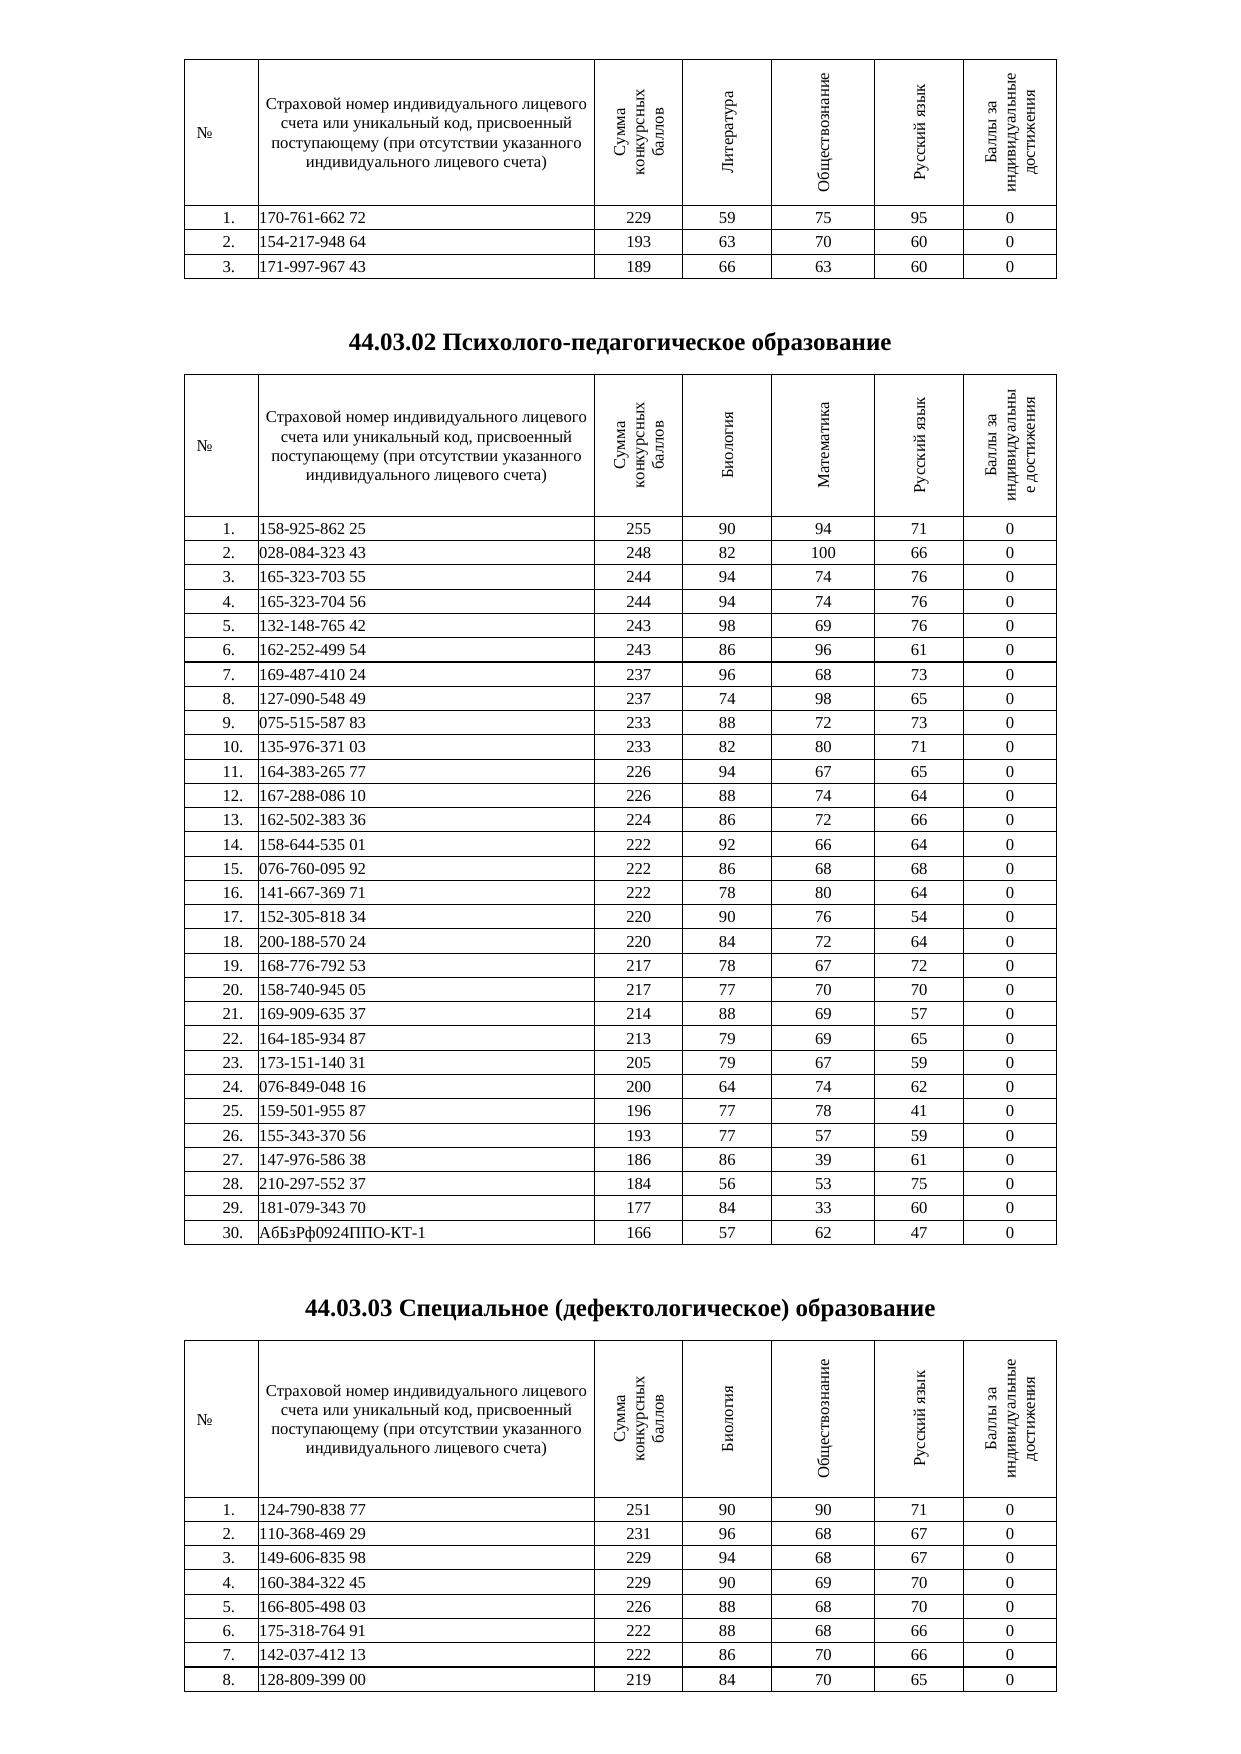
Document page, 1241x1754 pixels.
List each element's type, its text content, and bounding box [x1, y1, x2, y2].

table_cell 68 [772, 1619, 874, 1642]
table_cell 63 [772, 255, 874, 278]
table_cell 62 [772, 1221, 874, 1244]
table_cell 0 [964, 541, 1056, 564]
table_cell 70 [772, 978, 874, 1001]
table_cell 193 [595, 1124, 682, 1147]
table_header Русский язык [875, 1341, 963, 1497]
table_cell 200-188-570 24 [259, 929, 594, 953]
table_cell 57 [772, 1124, 874, 1147]
table_cell 69 [772, 1002, 874, 1025]
table_cell 196 [595, 1099, 682, 1122]
table_cell 98 [683, 614, 771, 637]
table_cell [185, 1196, 258, 1219]
table_cell 162-502-383 36 [259, 808, 594, 831]
table_cell 94 [772, 517, 874, 540]
table_cell [185, 638, 258, 661]
table_cell 0 [964, 1124, 1056, 1147]
table_cell 76 [772, 905, 874, 928]
table_cell 0 [964, 1595, 1056, 1618]
table_cell 164-383-265 77 [259, 760, 594, 783]
table_cell 152-305-818 34 [259, 905, 594, 928]
table_cell 0 [964, 614, 1056, 637]
table_cell 233 [595, 735, 682, 758]
table_cell 0 [964, 1075, 1056, 1098]
table_cell 66 [875, 1619, 963, 1642]
table_cell 147-976-586 38 [259, 1148, 594, 1171]
table_cell 184 [595, 1172, 682, 1195]
table_cell 70 [875, 978, 963, 1001]
table_cell 68 [772, 1546, 874, 1569]
table_cell 229 [595, 1546, 682, 1569]
table_cell 64 [875, 929, 963, 953]
table_cell [185, 1498, 258, 1521]
table_cell 222 [595, 832, 682, 856]
table_cell 0 [964, 784, 1056, 807]
table_cell 56 [683, 1172, 771, 1195]
table_cell 226 [595, 784, 682, 807]
table_cell 78 [683, 881, 771, 904]
table_cell 200 [595, 1075, 682, 1098]
table_cell 222 [595, 857, 682, 880]
table_header Обществознание [772, 1341, 874, 1497]
table_cell 220 [595, 929, 682, 953]
table_cell 75 [772, 206, 874, 229]
table_cell 0 [964, 978, 1056, 1001]
table_cell 193 [595, 230, 682, 253]
table_cell 41 [875, 1099, 963, 1122]
table_cell 166-805-498 03 [259, 1595, 594, 1618]
table_cell [185, 517, 258, 540]
table_cell [185, 905, 258, 928]
table_cell 66 [875, 808, 963, 831]
table_cell 86 [683, 1643, 771, 1666]
table_cell 255 [595, 517, 682, 540]
table_cell 154-217-948 64 [259, 230, 594, 253]
table_cell [185, 1522, 258, 1545]
table_cell [185, 590, 258, 613]
table_cell 86 [683, 808, 771, 831]
table_cell 78 [772, 1099, 874, 1122]
table_cell 158-740-945 05 [259, 978, 594, 1001]
table_cell [185, 735, 258, 758]
table_cell [185, 1148, 258, 1171]
table_cell 076-849-048 16 [259, 1075, 594, 1098]
table_header Сумма конкурсных баллов [595, 375, 682, 516]
table_cell 74 [772, 565, 874, 588]
table_cell [185, 614, 258, 637]
table_cell 222 [595, 1643, 682, 1666]
table_cell 164-185-934 87 [259, 1026, 594, 1050]
table_cell 71 [875, 735, 963, 758]
table_cell 0 [964, 590, 1056, 613]
table_cell 88 [683, 1619, 771, 1642]
table_cell 70 [875, 1570, 963, 1594]
table_cell 233 [595, 711, 682, 734]
table_cell 243 [595, 638, 682, 661]
table_cell 88 [683, 711, 771, 734]
table_cell 0 [964, 1099, 1056, 1122]
table_cell [185, 687, 258, 710]
table_cell [185, 1124, 258, 1147]
table_cell 213 [595, 1026, 682, 1050]
table_cell 0 [964, 687, 1056, 710]
table_cell 90 [683, 1498, 771, 1521]
table_cell 66 [875, 1643, 963, 1666]
table_cell 0 [964, 929, 1056, 953]
table_cell 94 [683, 590, 771, 613]
table_cell 217 [595, 954, 682, 977]
table_cell 68 [772, 663, 874, 686]
table_cell 54 [875, 905, 963, 928]
table_cell 77 [683, 978, 771, 1001]
table_cell 88 [683, 1002, 771, 1025]
table_header Обществознание [772, 60, 874, 205]
table_cell 0 [964, 881, 1056, 904]
table_cell 60 [875, 1196, 963, 1219]
table_cell 82 [683, 541, 771, 564]
table_cell 90 [683, 905, 771, 928]
table_cell 128-809-399 00 [259, 1668, 594, 1691]
table_cell [185, 1668, 258, 1691]
table_cell 63 [683, 230, 771, 253]
table_cell 0 [964, 255, 1056, 278]
table_cell 66 [772, 832, 874, 856]
table_cell 237 [595, 663, 682, 686]
table_cell 226 [595, 760, 682, 783]
table_cell 229 [595, 1570, 682, 1594]
table_cell 158-644-535 01 [259, 832, 594, 856]
table_cell [185, 206, 258, 229]
table_cell 0 [964, 206, 1056, 229]
table_cell 189 [595, 255, 682, 278]
table_cell 0 [964, 1619, 1056, 1642]
table_cell 94 [683, 760, 771, 783]
table_cell 67 [772, 954, 874, 977]
table_cell 88 [683, 1595, 771, 1618]
table_cell 65 [875, 1026, 963, 1050]
table_cell 229 [595, 206, 682, 229]
table_cell 0 [964, 1051, 1056, 1074]
table_cell 028-084-323 43 [259, 541, 594, 564]
table_cell 57 [683, 1221, 771, 1244]
table_cell 0 [964, 1002, 1056, 1025]
table_cell 68 [772, 1595, 874, 1618]
table_cell [185, 857, 258, 880]
table_cell [185, 1075, 258, 1098]
table_cell 0 [964, 760, 1056, 783]
table_cell 73 [875, 711, 963, 734]
table_cell 90 [683, 1570, 771, 1594]
table_cell 59 [875, 1124, 963, 1147]
table_cell 57 [875, 1002, 963, 1025]
table_cell 68 [875, 857, 963, 880]
table_cell 0 [964, 1522, 1056, 1545]
table_cell 076-760-095 92 [259, 857, 594, 880]
table_cell 135-976-371 03 [259, 735, 594, 758]
table_cell 62 [875, 1075, 963, 1098]
table_cell 158-925-862 25 [259, 517, 594, 540]
table_cell 61 [875, 1148, 963, 1171]
text 44.03.03 Специальное (дефектологическое) образование [59, 1293, 1181, 1321]
table_cell 110-368-469 29 [259, 1522, 594, 1545]
table_header № [185, 375, 258, 516]
table_cell 0 [964, 711, 1056, 734]
table_cell 70 [772, 1643, 874, 1666]
table_header № [185, 1341, 258, 1497]
table_cell 149-606-835 98 [259, 1546, 594, 1569]
table_cell [185, 881, 258, 904]
table_cell 68 [772, 857, 874, 880]
table_header Баллы за индивидуальные достижения [964, 375, 1056, 516]
table_cell 96 [683, 663, 771, 686]
table_cell 64 [875, 784, 963, 807]
table_cell 141-667-369 71 [259, 881, 594, 904]
table_cell 74 [772, 784, 874, 807]
table_cell 70 [772, 1668, 874, 1691]
table_cell [185, 1051, 258, 1074]
table_cell 67 [875, 1546, 963, 1569]
table_header Математика [772, 375, 874, 516]
table_cell 59 [683, 206, 771, 229]
table_cell 169-487-410 24 [259, 663, 594, 686]
table_cell 82 [683, 735, 771, 758]
table_cell 77 [683, 1099, 771, 1122]
table_cell [185, 978, 258, 1001]
table_cell 80 [772, 735, 874, 758]
table_cell 244 [595, 590, 682, 613]
table_cell 159-501-955 87 [259, 1099, 594, 1122]
table_cell 226 [595, 1595, 682, 1618]
table_cell 0 [964, 1546, 1056, 1569]
table_cell 96 [683, 1522, 771, 1545]
table_cell 0 [964, 1570, 1056, 1594]
table_cell 86 [683, 857, 771, 880]
table_cell 166 [595, 1221, 682, 1244]
table_cell 77 [683, 1124, 771, 1147]
table_cell [185, 954, 258, 977]
table_cell 53 [772, 1172, 874, 1195]
table_cell 71 [875, 1498, 963, 1521]
table_cell 224 [595, 808, 682, 831]
table_cell 177 [595, 1196, 682, 1219]
table_cell [185, 1619, 258, 1642]
table_cell 72 [772, 808, 874, 831]
table_cell 0 [964, 1221, 1056, 1244]
table_cell 217 [595, 978, 682, 1001]
table_cell 0 [964, 1196, 1056, 1219]
table_cell 67 [772, 760, 874, 783]
table_cell 84 [683, 1668, 771, 1691]
table_cell 64 [683, 1075, 771, 1098]
table_header Сумма конкурсных баллов [595, 60, 682, 205]
table_cell 169-909-635 37 [259, 1002, 594, 1025]
table_cell 70 [772, 230, 874, 253]
table_header Литература [683, 60, 771, 205]
table_cell 72 [875, 954, 963, 977]
table_cell 0 [964, 517, 1056, 540]
table_header Сумма конкурсных баллов [595, 1341, 682, 1497]
table_cell 74 [772, 1075, 874, 1098]
table_cell 79 [683, 1051, 771, 1074]
table_cell 165-323-704 56 [259, 590, 594, 613]
table_cell [185, 541, 258, 564]
table_cell [185, 1099, 258, 1122]
table_header Баллы за индивидуальные достижения [964, 60, 1056, 205]
table_cell 73 [875, 663, 963, 686]
table_cell 78 [683, 954, 771, 977]
table_cell [185, 1595, 258, 1618]
table_cell 142-037-412 13 [259, 1643, 594, 1666]
table_cell 155-343-370 56 [259, 1124, 594, 1147]
table_cell [185, 1026, 258, 1050]
table_cell 0 [964, 808, 1056, 831]
table_cell 80 [772, 881, 874, 904]
table_cell 0 [964, 832, 1056, 856]
table_cell [185, 663, 258, 686]
table_cell 74 [772, 590, 874, 613]
table_cell 251 [595, 1498, 682, 1521]
table_cell [185, 711, 258, 734]
table_cell 0 [964, 1148, 1056, 1171]
table_cell 98 [772, 687, 874, 710]
table_cell 69 [772, 1570, 874, 1594]
table_cell [185, 230, 258, 253]
table_cell 72 [772, 929, 874, 953]
table_cell АбБзРф0924ППО-КТ-1 [259, 1221, 594, 1244]
table_cell 95 [875, 206, 963, 229]
table_cell 39 [772, 1148, 874, 1171]
table_cell 175-318-764 91 [259, 1619, 594, 1642]
text 44.03.02 Психолого-педагогическое образование [59, 327, 1181, 355]
table_cell 0 [964, 735, 1056, 758]
table_cell 237 [595, 687, 682, 710]
table_cell 71 [875, 517, 963, 540]
table_cell 76 [875, 565, 963, 588]
table_cell 59 [875, 1051, 963, 1074]
table_cell [185, 1221, 258, 1244]
table_cell 0 [964, 1172, 1056, 1195]
table_cell 75 [875, 1172, 963, 1195]
table_cell [185, 565, 258, 588]
table_cell 61 [875, 638, 963, 661]
table_cell [185, 784, 258, 807]
table_cell 84 [683, 1196, 771, 1219]
table_cell 65 [875, 760, 963, 783]
table_cell 0 [964, 1498, 1056, 1521]
table_cell 170-761-662 72 [259, 206, 594, 229]
table_cell 0 [964, 565, 1056, 588]
table_cell 0 [964, 663, 1056, 686]
table_cell 222 [595, 881, 682, 904]
table_header Биология [683, 375, 771, 516]
table_cell 65 [875, 1668, 963, 1691]
table_cell [185, 1643, 258, 1666]
table_cell 84 [683, 929, 771, 953]
table_cell 79 [683, 1026, 771, 1050]
table_cell 162-252-499 54 [259, 638, 594, 661]
table_cell 68 [772, 1522, 874, 1545]
table_cell [185, 760, 258, 783]
table_cell 0 [964, 1026, 1056, 1050]
table_cell 88 [683, 784, 771, 807]
table_cell 69 [772, 614, 874, 637]
table_cell 0 [964, 857, 1056, 880]
table_cell 231 [595, 1522, 682, 1545]
table_cell 86 [683, 638, 771, 661]
table_cell 220 [595, 905, 682, 928]
table_cell 248 [595, 541, 682, 564]
table_cell 70 [875, 1595, 963, 1618]
table_cell 47 [875, 1221, 963, 1244]
table_cell 171-997-967 43 [259, 255, 594, 278]
table_cell 66 [875, 541, 963, 564]
table_cell 90 [683, 517, 771, 540]
table_cell 186 [595, 1148, 682, 1171]
table_header Баллы за индивидуальные достижения [964, 1341, 1056, 1497]
table_cell 0 [964, 1643, 1056, 1666]
table_cell [185, 832, 258, 856]
table_cell 94 [683, 565, 771, 588]
table_cell 76 [875, 590, 963, 613]
table_cell 132-148-765 42 [259, 614, 594, 637]
table_cell 167-288-086 10 [259, 784, 594, 807]
table_cell 173-151-140 31 [259, 1051, 594, 1074]
table_cell 127-090-548 49 [259, 687, 594, 710]
table_cell 67 [772, 1051, 874, 1074]
table_cell 76 [875, 614, 963, 637]
table_cell 210-297-552 37 [259, 1172, 594, 1195]
table_cell 244 [595, 565, 682, 588]
table_cell [185, 929, 258, 953]
table_cell [185, 1172, 258, 1195]
table_cell 65 [875, 687, 963, 710]
table_cell 66 [683, 255, 771, 278]
table_cell 160-384-322 45 [259, 1570, 594, 1594]
table_cell 94 [683, 1546, 771, 1569]
table_cell 222 [595, 1619, 682, 1642]
table_cell 075-515-587 83 [259, 711, 594, 734]
table_cell 0 [964, 1668, 1056, 1691]
table_cell [185, 1002, 258, 1025]
table_cell 64 [875, 832, 963, 856]
table_cell 124-790-838 77 [259, 1498, 594, 1521]
table_header Биология [683, 1341, 771, 1497]
table_cell [185, 255, 258, 278]
table_header Русский язык [875, 375, 963, 516]
table_cell 205 [595, 1051, 682, 1074]
table_cell 0 [964, 954, 1056, 977]
table_cell [185, 1570, 258, 1594]
table_cell 60 [875, 255, 963, 278]
table_cell 214 [595, 1002, 682, 1025]
table_cell 72 [772, 711, 874, 734]
table_cell 0 [964, 638, 1056, 661]
table_cell 69 [772, 1026, 874, 1050]
table_cell [185, 808, 258, 831]
table_cell 181-079-343 70 [259, 1196, 594, 1219]
table_cell 0 [964, 905, 1056, 928]
table_cell 74 [683, 687, 771, 710]
table_cell 243 [595, 614, 682, 637]
table_cell 86 [683, 1148, 771, 1171]
table_cell 0 [964, 230, 1056, 253]
table_cell 60 [875, 230, 963, 253]
table_cell 92 [683, 832, 771, 856]
table_cell 64 [875, 881, 963, 904]
table_cell 90 [772, 1498, 874, 1521]
table_cell 165-323-703 55 [259, 565, 594, 588]
table_cell 168-776-792 53 [259, 954, 594, 977]
table_cell 100 [772, 541, 874, 564]
table_cell 219 [595, 1668, 682, 1691]
table_cell [185, 1546, 258, 1569]
table_cell 67 [875, 1522, 963, 1545]
table_cell 96 [772, 638, 874, 661]
table_cell 33 [772, 1196, 874, 1219]
table_header № [185, 60, 258, 205]
table_header Русский язык [875, 60, 963, 205]
